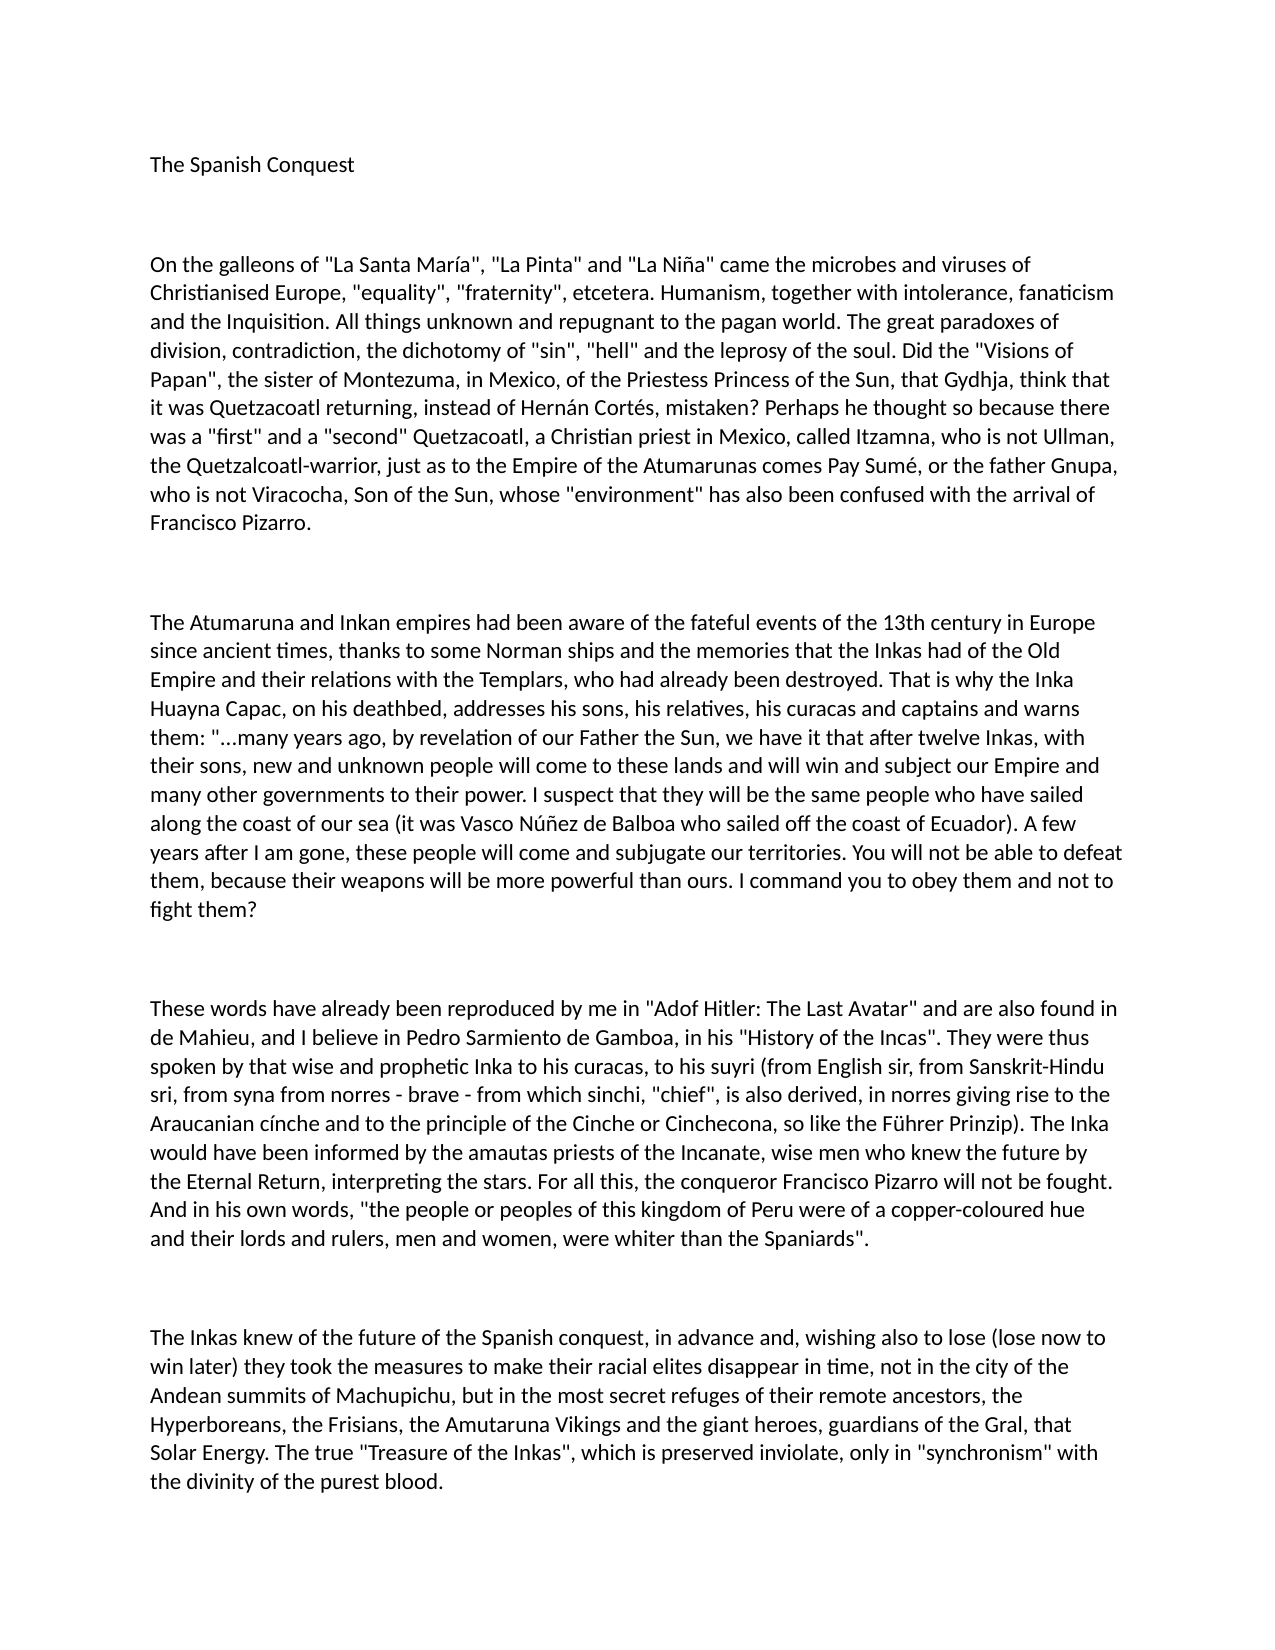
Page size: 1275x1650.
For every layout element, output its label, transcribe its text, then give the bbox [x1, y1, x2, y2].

text The Atumaruna and Inkan empires had been aware of the fateful events of the 13th century in Europe since ancient times, thanks to some Norman ships and the memories that the Inkas had of the Old Empire and their relations with the Templars, who had already been destroyed. That is why the Inka Huayna Capac, on his deathbed, addresses his sons, his relatives, his curacas and captains and warns them: "...many years ago, by revelation of our Father the Sun, we have it that after twelve Inkas, with their sons, new and unknown people will come to these lands and will win and subject our Empire and many other governments to their power. I suspect that they will be the same people who have sailed along the coast of our sea (it was Vasco Núñez de Balboa who sailed off the coast of Ecuador). A few years after I am gone, these people will come and subjugate our territories. You will not be able to defeat them, because their weapons will be more powerful than ours. I command you to obey them and not to fight them? [150, 607, 1125, 923]
text The Inkas knew of the future of the Spanish conquest, in advance and, wishing also to lose (lose now to win later) they took the measures to make their racial elites disappear in time, not in the city of the Andean summits of Machupichu, but in the most secret refuges of their remote ancestors, the Hyperboreans, the Frisians, the Amutaruna Vikings and the giant heroes, guardians of the Gral, that Solar Energy. The true "Treasure of the Inkas", which is preserved inviolate, only in "synchronism" with the divinity of the purest blood. [150, 1323, 1125, 1495]
text On the galleons of "La Santa María", "La Pinta" and "La Niña" came the microbes and viruses of Christianised Europe, "equality", "fraternity", etcetera. Humanism, together with intolerance, fanaticism and the Inquisition. All things unknown and repugnant to the pagan world. The great paradoxes of division, contradiction, the dichotomy of "sin", "hell" and the leprosy of the soul. Did the "Visions of Papan", the sister of Montezuma, in Mexico, of the Priestess Princess of the Sun, that Gydhja, think that it was Quetzacoatl returning, instead of Hernán Cortés, mistaken? Perhaps he thought so because there was a "first" and a "second" Quetzacoatl, a Christian priest in Mexico, called Itzamna, who is not Ullman, the Quetzalcoatl-warrior, just as to the Empire of the Atumarunas comes Pay Sumé, or the father Gnupa, who is not Viracocha, Son of the Sun, whose "environment" has also been confused with the arrival of Francisco Pizarro. [150, 249, 1125, 537]
text The Spanish Conquest [150, 150, 1125, 179]
text These words have already been reproduced by me in "Adof Hitler: The Last Avatar" and are also found in de Mahieu, and I believe in Pedro Sarmiento de Gamboa, in his "History of the Incas". They were thus spoken by that wise and prophetic Inka to his curacas, to his suyri (from English sir, from Sanskrit-Hindu sri, from syna from norres - brave - from which sinchi, "chief", is also derived, in norres giving rise to the Araucanian cínche and to the principle of the Cinche or Cinchecona, so like the Führer Prinzip). The Inka would have been informed by the amautas priests of the Incanate, wise men who knew the future by the Eternal Return, interpreting the stars. For all this, the conqueror Francisco Pizarro will not be fought. And in his own words, "the people or peoples of this kingdom of Peru were of a copper-coloured hue and their lords and rulers, men and women, were whiter than the Spaniards". [150, 994, 1125, 1252]
